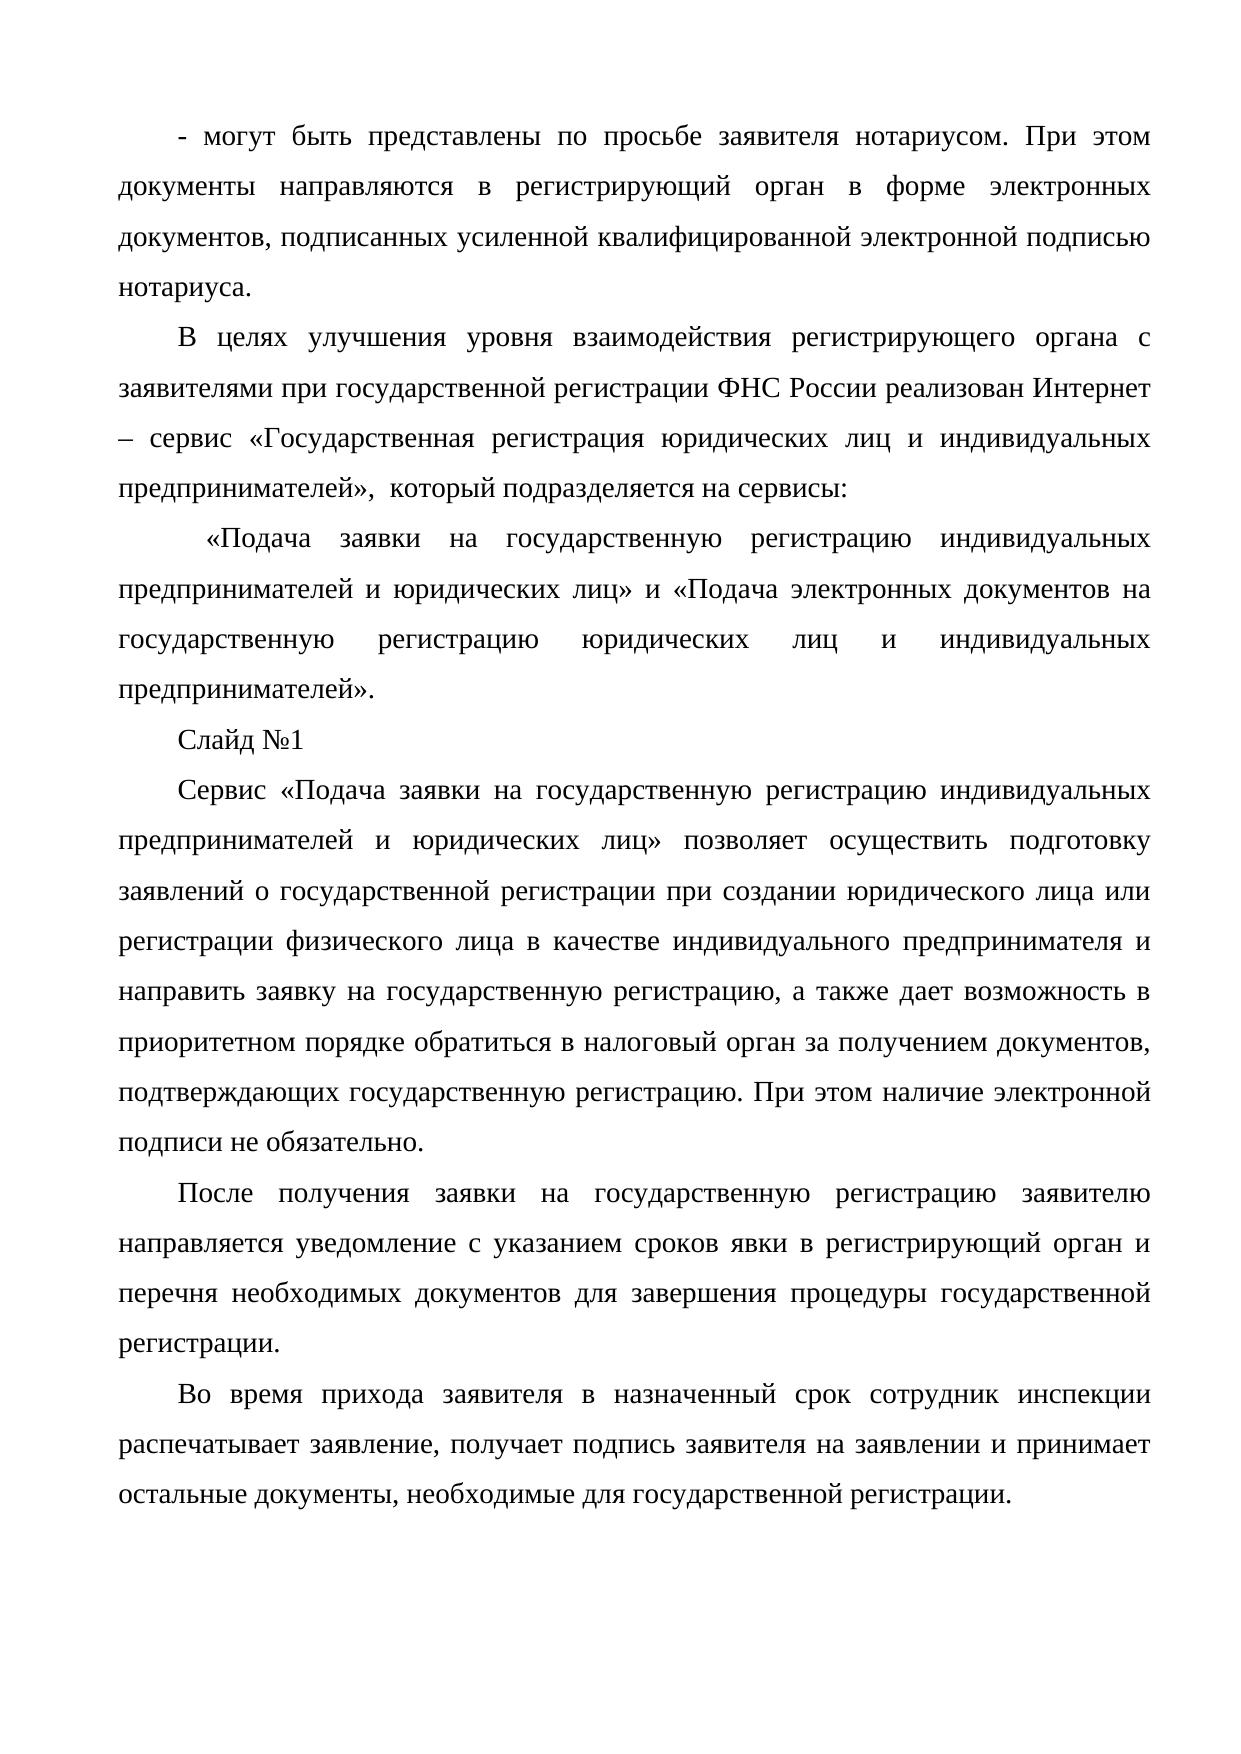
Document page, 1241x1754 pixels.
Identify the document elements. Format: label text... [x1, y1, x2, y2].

text В целях улучшения уровня взаимодействия регистрирующего органа с заявителями при государственной регистрации ФНС России реализован Интернет – сервис «Государственная регистрация юридических лиц и индивидуальных предпринимателей», который подразделяется на сервисы: [118, 319, 1152, 504]
text - могут быть представлены по просьбе заявителя нотариусом. При этом документы направляются в регистрирующий орган в форме электронных документов, подписанных усиленной квалифицированной электронной подписью нотариуса. [118, 118, 1152, 303]
text После получения заявки на государственную регистрацию заявителю направляется уведомление с указанием сроков явки в регистрирующий орган и перечня необходимых документов для завершения процедуры государственной регистрации. [118, 1175, 1152, 1359]
text Сервис «Подача заявки на государственную регистрацию индивидуальных предпринимателей и юридических лиц» позволяет осуществить подготовку заявлений о государственной регистрации при создании юридического лица или регистрации физического лица в качестве индивидуального предпринимателя и направить заявку на государственную регистрацию, а также дает возможность в приоритетном порядке обратиться в налоговый орган за получением документов, подтверждающих государственную регистрацию. При этом наличие электронной подписи не обязательно. [118, 772, 1152, 1158]
text Во время прихода заявителя в назначенный срок сотрудник инспекции распечатывает заявление, получает подпись заявителя на заявлении и принимает остальные документы, необходимые для государственной регистрации. [118, 1376, 1152, 1510]
text Слайд №1 [118, 722, 1152, 755]
text «Подача заявки на государственную регистрацию индивидуальных предпринимателей и юридических лиц» и «Подача электронных документов на государственную регистрацию юридических лиц и индивидуальных предпринимателей». [118, 521, 1152, 705]
